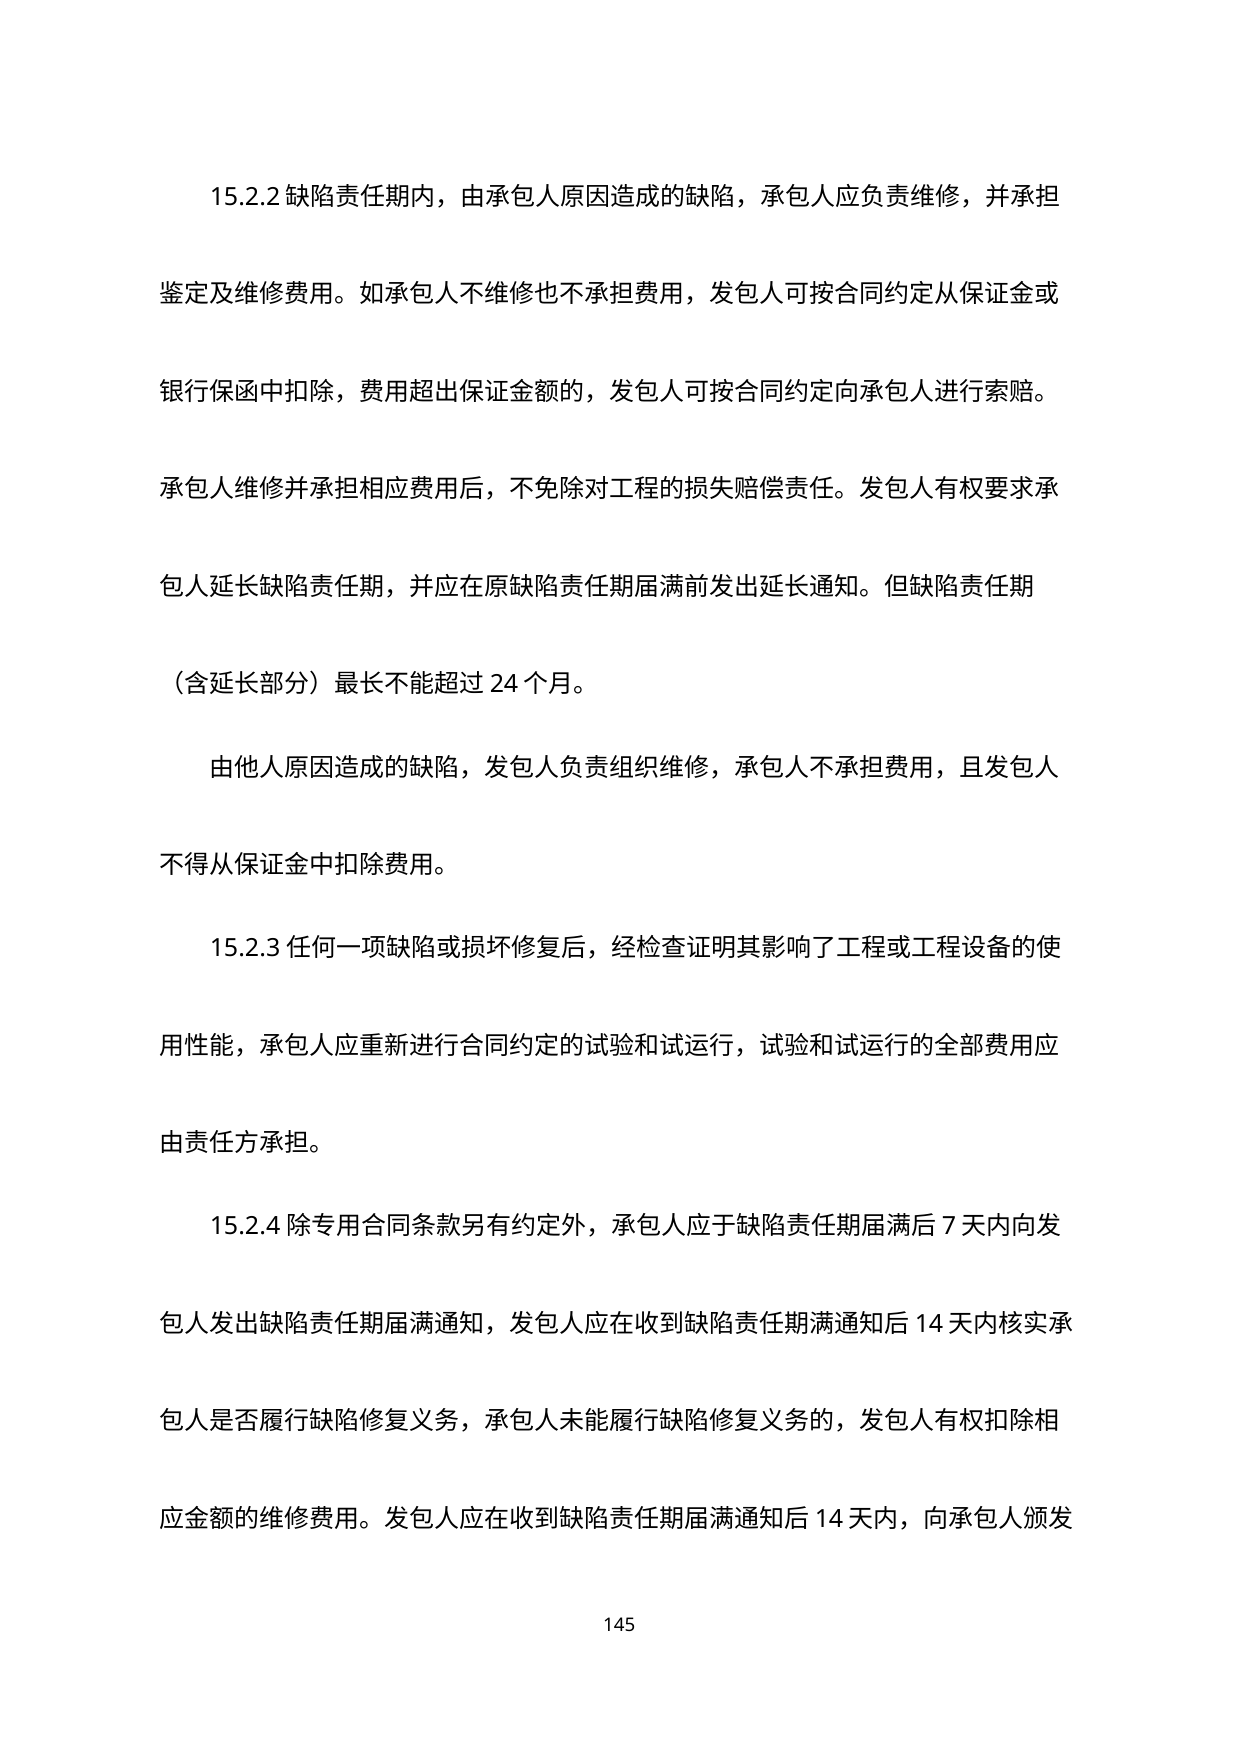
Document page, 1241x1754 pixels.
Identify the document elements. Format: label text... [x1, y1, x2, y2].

text 15.2.3 任何一项缺陷或损坏修复后，经检查证明其影响了工程或工程设备的使用性能，承包人应重新进行合同约定的试验和试运行，试验和试运行的全部费用应由责任方承担。 [159, 913, 1078, 1173]
text 由他人原因造成的缺陷，发包人负责组织维修，承包人不承担费用，且发包人不得从保证金中扣除费用。 [159, 733, 1078, 895]
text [159, 1191, 1078, 1549]
text 15.2.2缺陷责任期内，由承包人原因造成的缺陷，承包人应负责维修，并承担鉴定及维修费用。如承包人不维修也不承担费用，发包人可按合同约定从保证金或银行保函中扣除，费用超出保证金额的，发包人可按合同约定向承包人进行索赔。承包人维修并承担相应费用后，不免除对工程的损失赔偿责任。发包人有权要求承包人延长缺陷责任期，并应在原缺陷责任期届满前发出延长通知。但缺陷责任期（含延长部分）最长不能超过24个月。 [159, 162, 1078, 714]
